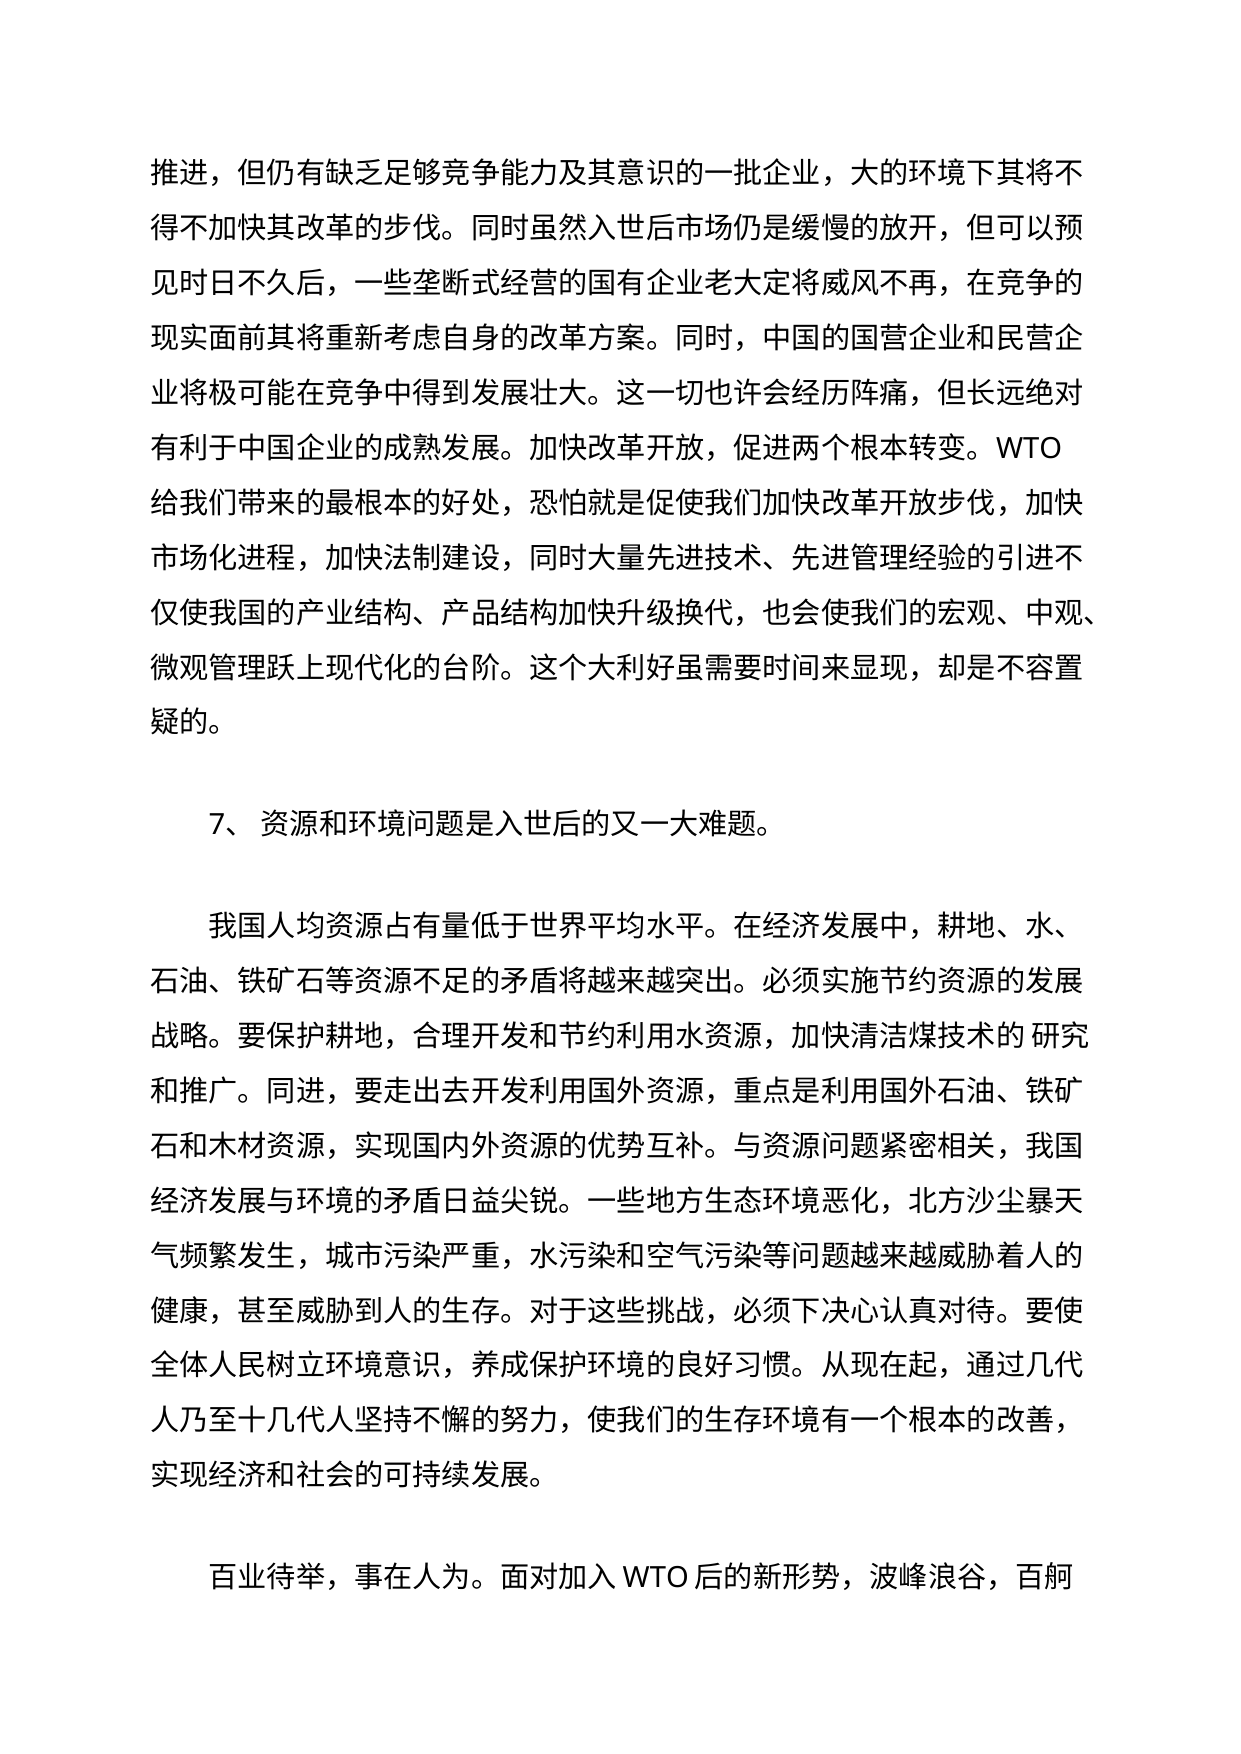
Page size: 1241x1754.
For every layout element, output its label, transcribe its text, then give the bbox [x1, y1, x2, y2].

text 我国人均资源占有量低于世界平均水平。在经济发展中，耕地、水、石油、铁矿石等资源不足的矛盾将越来越突出。必须实施节约资源的发展战略。要保护耕地，合理开发和节约利用水资源，加快清洁煤技术的 研究 和推广。同进，要走出去开发利用国外资源，重点是利用国外石油、铁矿石和木材资源，实现国内外资源的优势互补。与资源问题紧密相关，我国经济发展与环境的矛盾日益尖锐。一些地方生态环境恶化，北方沙尘暴天气频繁发生，城市污染严重，水污染和空气污染等问题越来越威胁着人的健康，甚至威胁到人的生存。对于这些挑战，必须下决心认真对待。要使全体人民树立环境意识，养成保护环境的良好习惯。从现在起，通过几代人乃至十几代人坚持不懈的努力，使我们的生存环境有一个根本的改善，实现经济和社会的可持续发展。 [150, 903, 1090, 1494]
text 7、 资源和环境问题是入世后的又一大难题。 [150, 801, 1090, 843]
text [150, 1553, 1090, 1596]
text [150, 150, 1090, 741]
